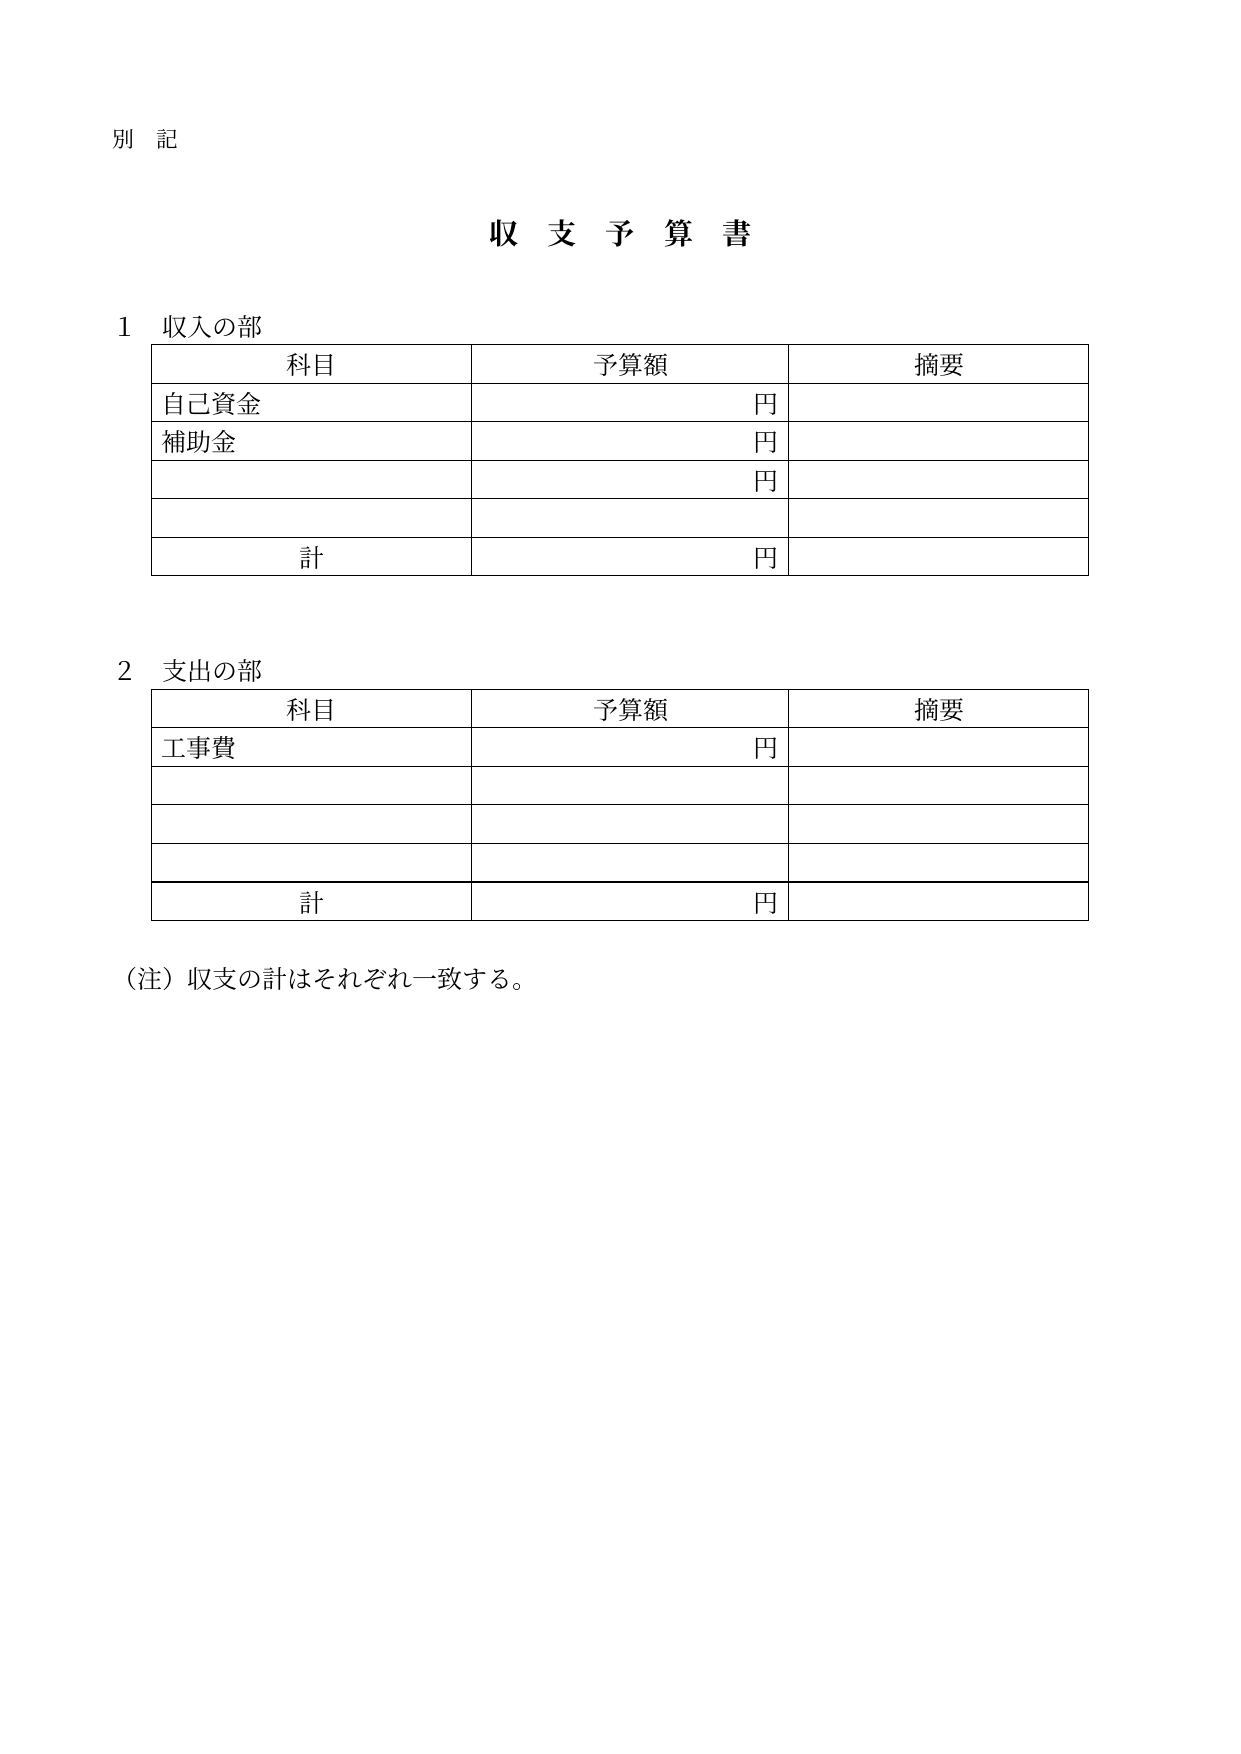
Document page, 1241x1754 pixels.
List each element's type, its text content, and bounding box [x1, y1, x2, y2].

table_cell 自己資金 [152, 384, 471, 421]
table_cell 円 [472, 883, 788, 920]
table_cell 円 [472, 728, 788, 766]
table_header 摘要 [789, 690, 1088, 727]
table_cell [472, 805, 788, 843]
table_cell 円 [472, 461, 788, 498]
table_cell [152, 499, 471, 537]
table_cell 円 [472, 538, 788, 575]
table_cell 工事費 [152, 728, 471, 766]
table_cell [472, 767, 788, 804]
table_cell 円 [472, 384, 788, 421]
text 収 支 予 算 書 [112, 194, 1128, 269]
table_cell [789, 805, 1088, 843]
text ２ 支出の部 [112, 651, 1128, 689]
table_cell [789, 499, 1088, 537]
table_cell [789, 538, 1088, 575]
table_header 摘要 [789, 345, 1088, 382]
text 別 記 [112, 119, 1128, 156]
table_cell 計 [152, 883, 471, 920]
table_header 科目 [152, 345, 471, 382]
table_cell [789, 767, 1088, 804]
table_cell 補助金 [152, 422, 471, 459]
text （注）収支の計はそれぞれ一致する。 [112, 958, 1128, 996]
table_cell [789, 844, 1088, 881]
table_cell [472, 844, 788, 881]
table_cell [152, 461, 471, 498]
table_header 科目 [152, 690, 471, 727]
table_cell [152, 844, 471, 881]
table_cell [789, 728, 1088, 766]
table_cell [472, 499, 788, 537]
table_header 予算額 [472, 690, 788, 727]
text １ 収入の部 [112, 306, 1128, 344]
table_cell [789, 422, 1088, 459]
table_header 予算額 [472, 345, 788, 382]
table_cell [789, 883, 1088, 920]
table_cell 円 [472, 422, 788, 459]
table_cell [789, 384, 1088, 421]
table_cell [152, 805, 471, 843]
table_cell [789, 461, 1088, 498]
table_cell [152, 767, 471, 804]
table_cell 計 [152, 538, 471, 575]
